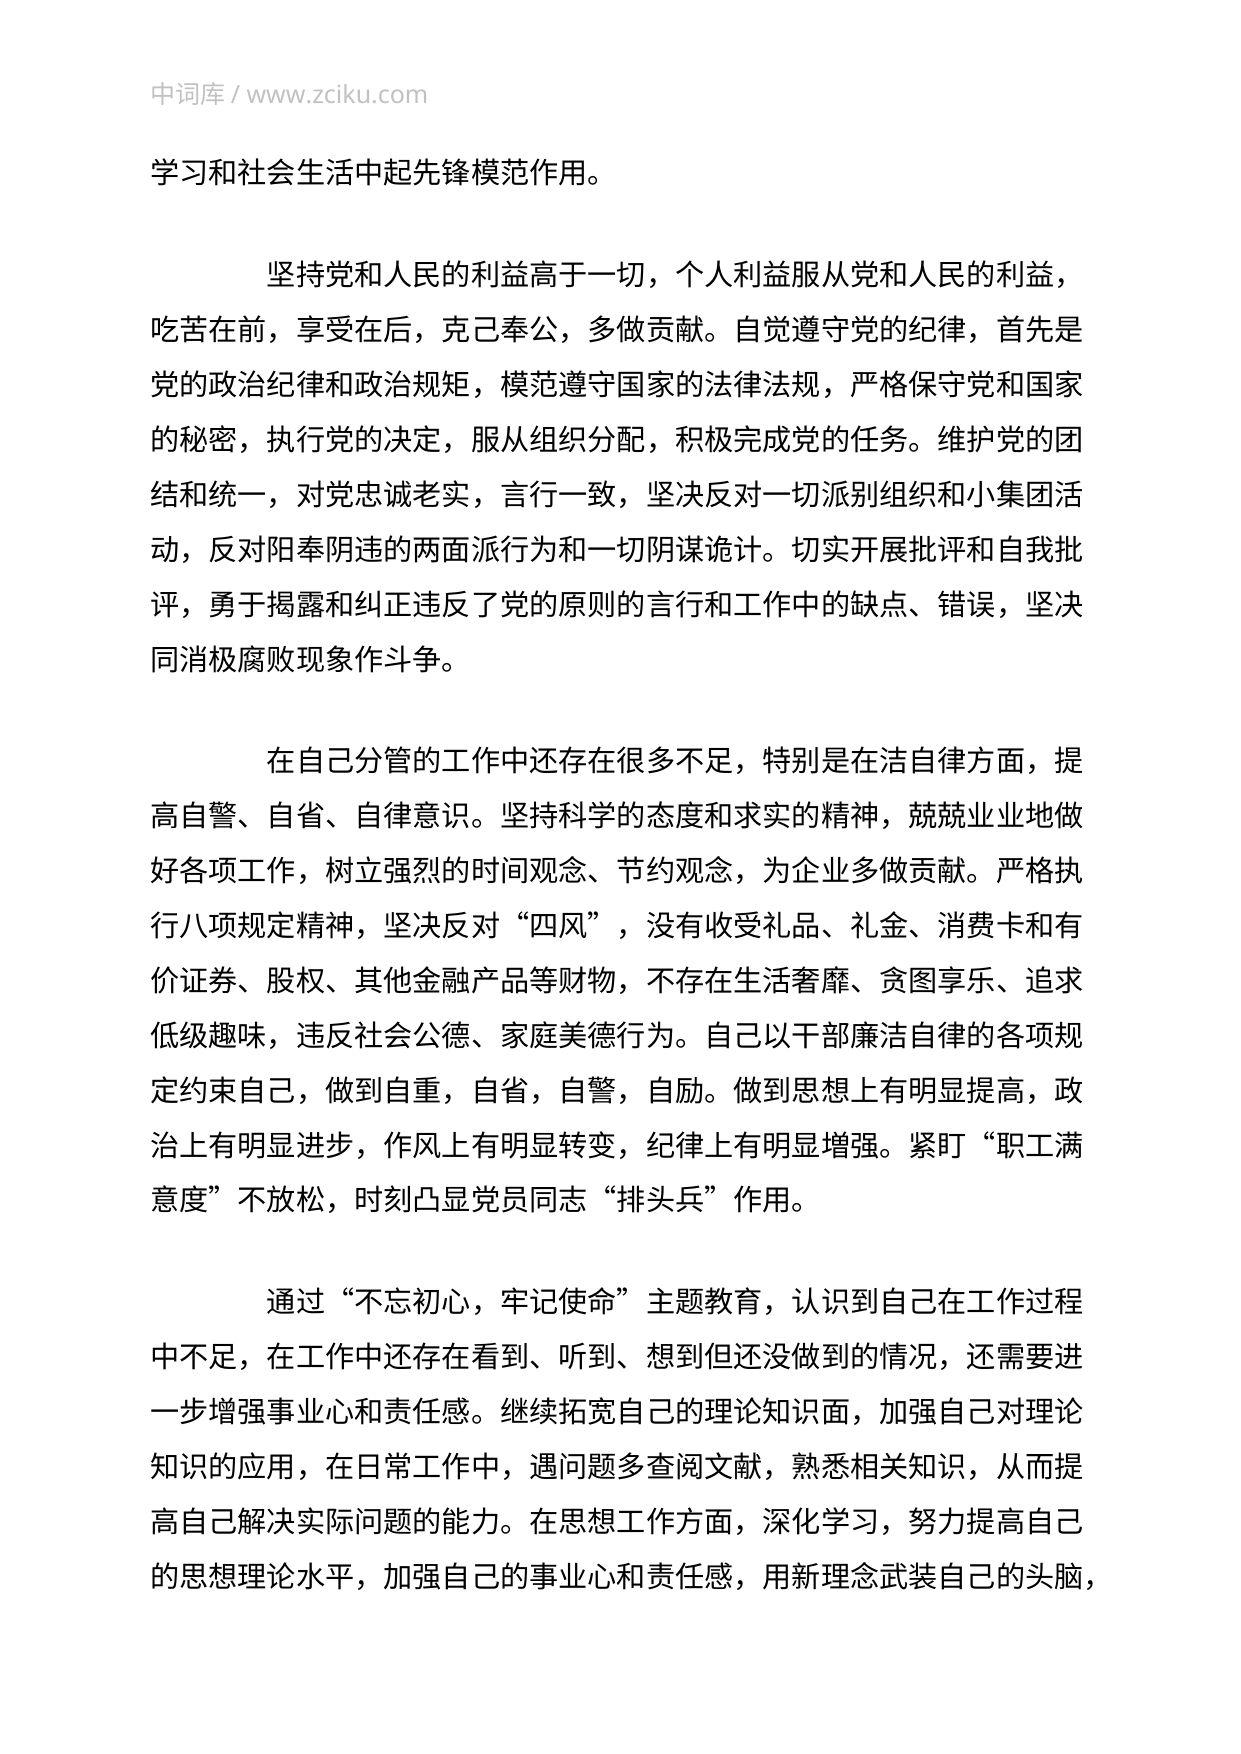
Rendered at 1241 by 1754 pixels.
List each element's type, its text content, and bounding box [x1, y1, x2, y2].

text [150, 150, 1090, 192]
text 在自己分管的工作中还存在很多不足，特别是在洁自律方面，提高自警、自省、自律意识。坚持科学的态度和求实的精神，兢兢业业地做好各项工作，树立强烈的时间观念、节约观念，为企业多做贡献。严格执行八项规定精神，坚决反对“四风”，没有收受礼品、礼金、消费卡和有价证券、股权、其他金融产品等财物，不存在生活奢靡、贪图享乐、追求低级趣味，违反社会公德、家庭美德行为。自己以干部廉洁自律的各项规定约束自己，做到自重，自省，自警，自励。做到思想上有明显提高，政治上有明显进步，作风上有明显转变，纪律上有明显増强。紧盯“职工满意度”不放松，时刻凸显党员同志“排头兵”作用。 [150, 738, 1090, 1219]
text 坚持党和人民的利益高于一切，个人利益服从党和人民的利益，吃苦在前，享受在后，克己奉公，多做贡献。自觉遵守党的纪律，首先是党的政治纪律和政治规矩，模范遵守国家的法律法规，严格保守党和国家的秘密，执行党的决定，服从组织分配，积极完成党的任务。维护党的团结和统一，对党忠诚老实，言行一致，坚决反对一切派别组织和小集团活动，反对阳奉阴违的两面派行为和一切阴谋诡计。切实开展批评和自我批评，勇于揭露和纠正违反了党的原则的言行和工作中的缺点、错误，坚决同消极腐败现象作斗争。 [150, 252, 1090, 678]
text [150, 1279, 1090, 1596]
